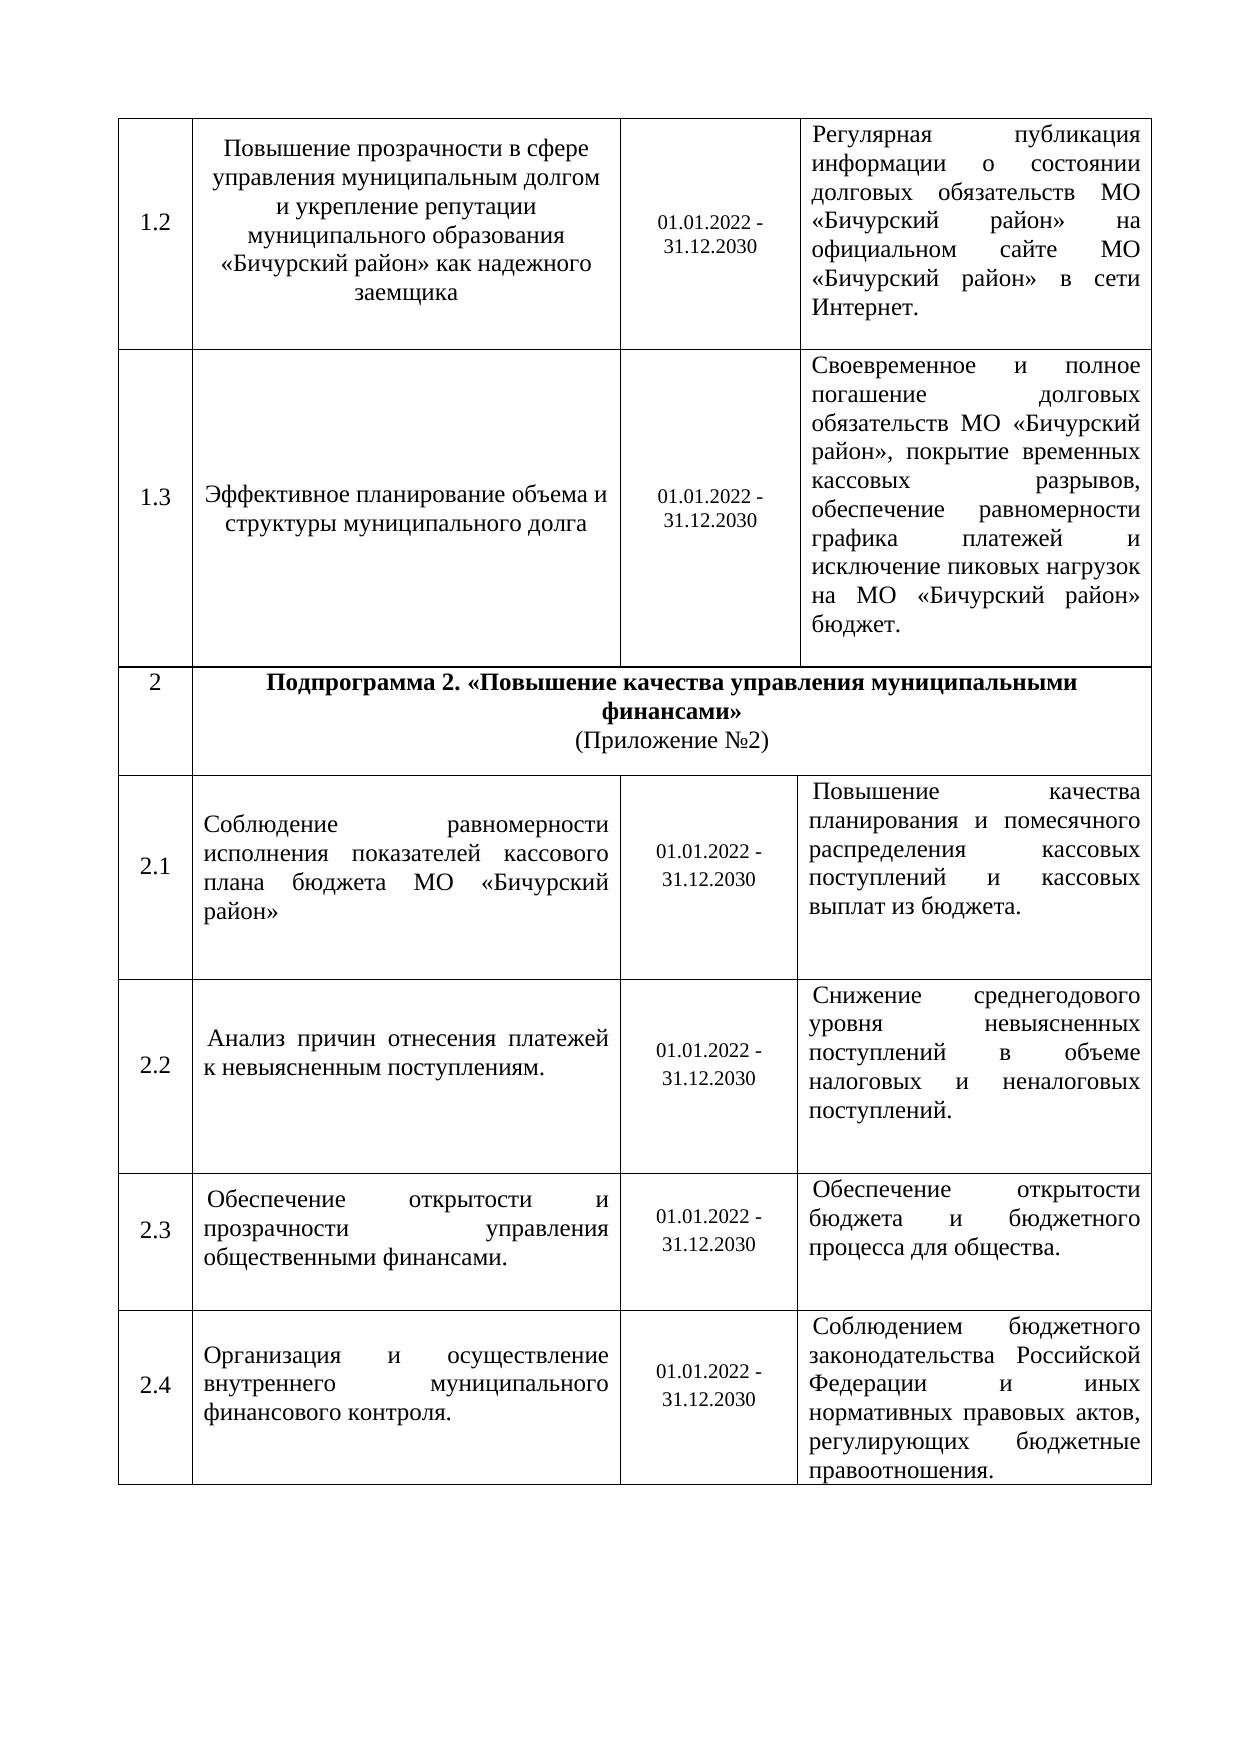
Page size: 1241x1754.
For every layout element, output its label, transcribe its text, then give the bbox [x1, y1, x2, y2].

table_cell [621, 119, 800, 349]
table_cell Обеспечение открытости и прозрачности управления общественными финансами. [193, 1174, 620, 1310]
table_cell Повышение прозрачности в сфере управления муниципальным долгом и укрепление репутации муниципального образования «Бичурский район» как надежного заемщика [193, 119, 620, 349]
table_cell 01.01.2022 - 31.12.2030 [621, 1174, 797, 1310]
table_cell 2.3 [119, 1174, 192, 1310]
table_cell 2.2 [119, 980, 192, 1173]
table_cell 2 [119, 668, 192, 775]
table_cell 1.3 [119, 350, 192, 666]
table_cell Обеспечение открытости бюджета и бюджетного процесса для общества. [798, 1174, 1151, 1310]
table_cell Подпрограмма 2. «Повышение качества управления муниципальными финансами» (Приложение №2) [193, 668, 1151, 775]
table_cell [621, 1311, 797, 1483]
table_cell 01.01.2022 - 31.12.2030 [621, 350, 800, 666]
table_cell Снижение среднегодового уровня невыясненных поступлений в объеме налоговых и неналоговых поступлений. [798, 980, 1151, 1173]
table_cell Соблюдением бюджетного законодательства Российской Федерации и иных нормативных правовых актов, регулирующих бюджетные правоотношения. [798, 1311, 1151, 1483]
table_cell Эффективное планирование объема и структуры муниципального долга [193, 350, 620, 666]
table_cell Повышение качества планирования и помесячного распределения кассовых поступлений и кассовых выплат из бюджета. [798, 776, 1151, 979]
table_cell 01.01.2022 - 31.12.2030 [621, 980, 797, 1173]
table_cell 2.4 [119, 1311, 192, 1483]
table_cell Анализ причин отнесения платежей к невыясненным поступлениям. [193, 980, 620, 1173]
table_cell Соблюдение равномерности исполнения показателей кассового плана бюджета МО «Бичурский район» [193, 776, 620, 979]
table_cell 1.2 [119, 119, 192, 349]
table_cell Регулярная публикация информации о состоянии долговых обязательств МО «Бичурский район» на официальном сайте МО «Бичурский район» в сети Интернет. [801, 119, 1151, 349]
table_cell 01.01.2022 - 31.12.2030 [621, 776, 797, 979]
table_cell Организация и осуществление внутреннего муниципального финансового контроля. [193, 1311, 620, 1483]
table_cell 2.1 [119, 776, 192, 979]
table_cell Своевременное и полное погашение долговых обязательств МО «Бичурский район», покрытие временных кассовых разрывов, обеспечение равномерности графика платежей и исключение пиковых нагрузок на МО «Бичурский район» бюджет. [801, 350, 1151, 666]
